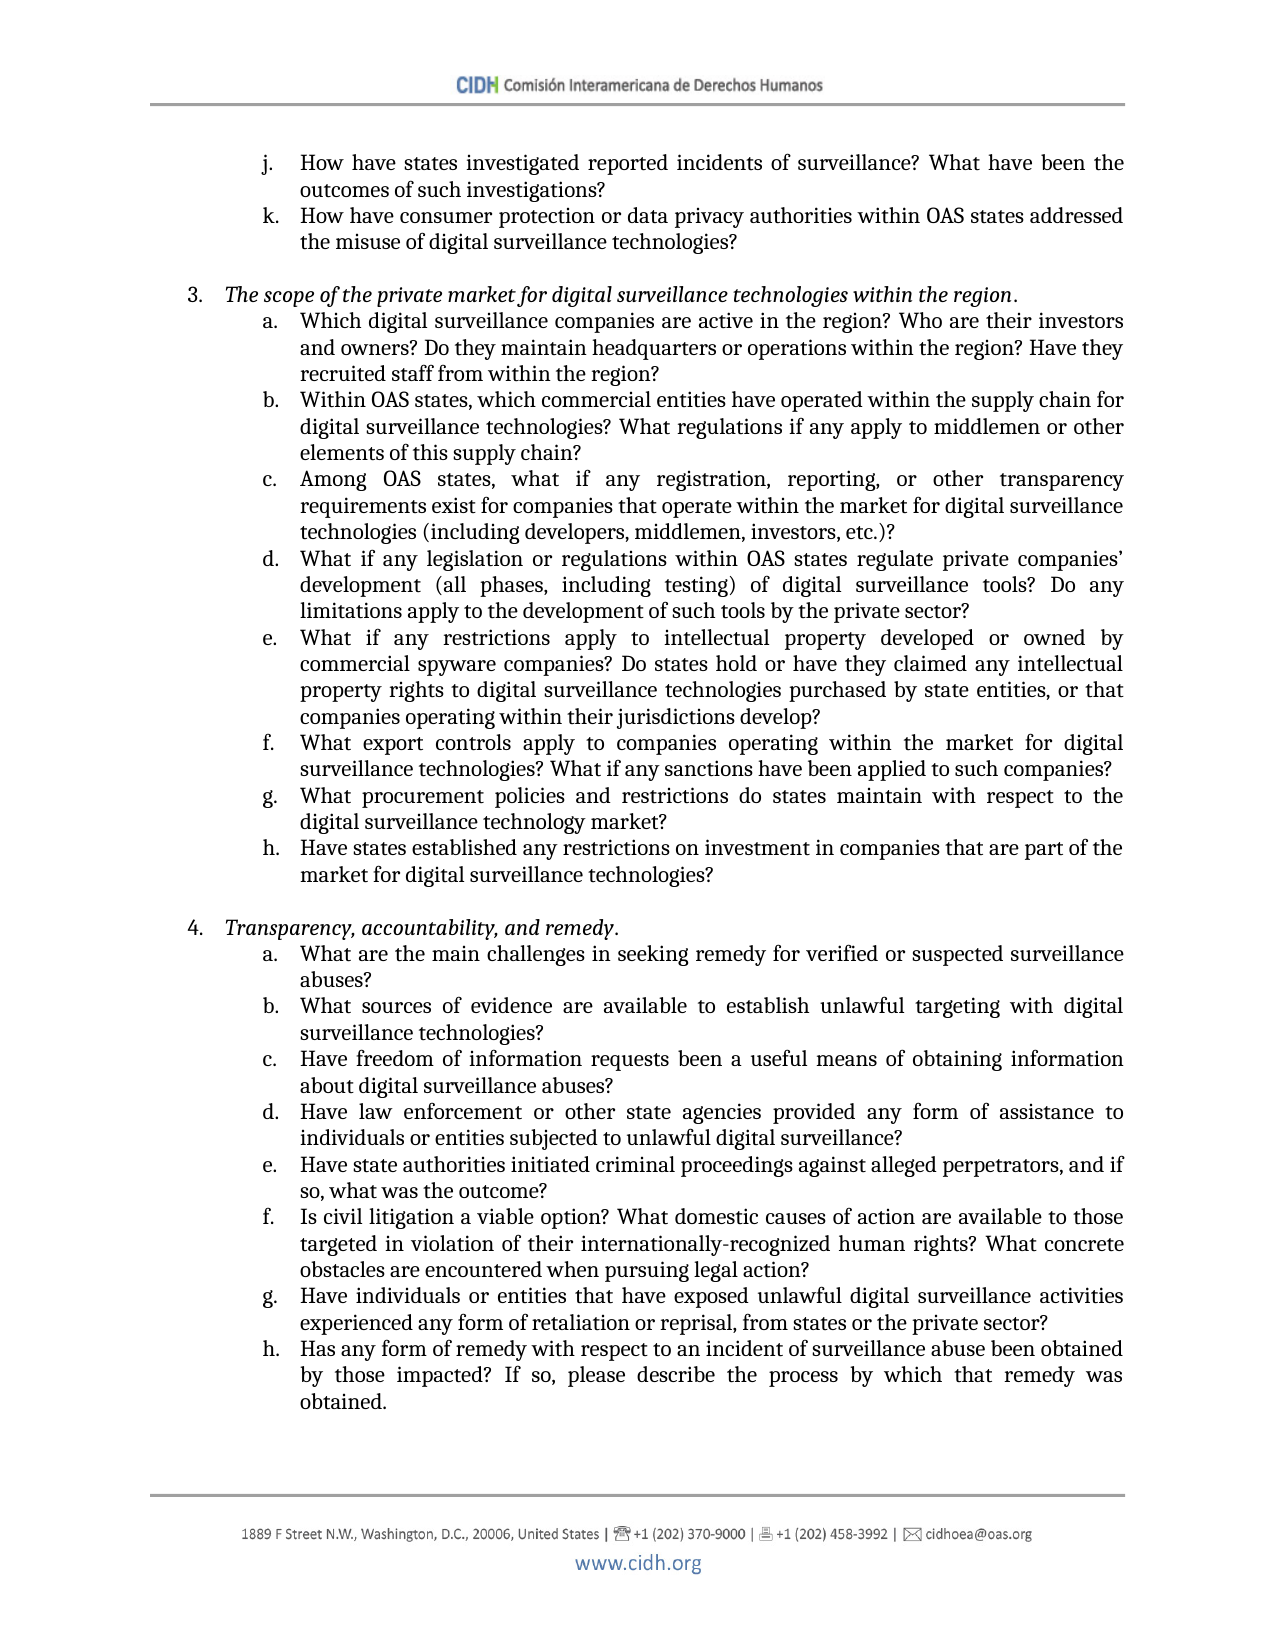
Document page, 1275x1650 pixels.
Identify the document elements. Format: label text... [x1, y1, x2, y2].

list How have consumer protection or data privacy authorities within OAS states addressed the misuse of digital surveillance technologies? [262, 203, 1125, 255]
list Have individuals or entities that have exposed unlawful digital surveillance activities experienced any form of retaliation or reprisal, from states or the private sector? [262, 1283, 1125, 1336]
list Has any form of remedy with respect to an incident of surveillance abuse been obtained by those impacted? If so, please describe the process by which that remedy was obtained. [262, 1336, 1125, 1415]
list The scope of the private market for digital surveillance technologies within the region. [187, 282, 1125, 308]
list How have states investigated reported incidents of surveillance? What have been the outcomes of such investigations? [262, 150, 1125, 203]
list Is civil litigation a viable option? What domestic causes of action are available to those targeted in violation of their internationally-recognized human rights? What concrete obstacles are encountered when pursuing legal action? [262, 1204, 1125, 1283]
picture [218, 1521, 1058, 1575]
list Transparency, accountability, and remedy. [187, 914, 1125, 941]
list What if any restrictions apply to intellectual property developed or owned by commercial spyware companies? Do states hold or have they claimed any intellectual property rights to digital surveillance technologies purchased by state entities, or that companies operating within their jurisdictions develop? [262, 624, 1125, 730]
list What procurement policies and restrictions do states maintain with respect to the digital surveillance technology market? [262, 782, 1125, 835]
list What export controls apply to companies operating within the market for digital surveillance technologies? What if any sanctions have been applied to such companies? [262, 730, 1125, 782]
list Which digital surveillance companies are active in the region? Who are their investors and owners? Do they maintain headquarters or operations within the region? Have they recruited staff from within the region? [262, 308, 1125, 387]
list Have freedom of information requests been a useful means of obtaining information about digital surveillance abuses? [262, 1046, 1125, 1099]
list Have state authorities initiated criminal proceedings against alleged perpetrators, and if so, what was the outcome? [262, 1151, 1125, 1204]
list Among OAS states, what if any registration, reporting, or other transparency requirements exist for companies that operate within the market for digital surveillance technologies (including developers, middlemen, investors, etc.)? [262, 466, 1125, 545]
list What sources of evidence are available to establish unlawful targeting with digital surveillance technologies? [262, 993, 1125, 1046]
list What are the main challenges in seeking remedy for verified or suspected surveillance abuses? [262, 941, 1125, 993]
list Have states established any restrictions on investment in companies that are part of the market for digital surveillance technologies? [262, 835, 1125, 888]
list Within OAS states, which commercial entities have operated within the supply chain for digital surveillance technologies? What regulations if any apply to middlemen or other elements of this supply chain? [262, 387, 1125, 466]
picture [450, 75, 826, 96]
list Have law enforcement or other state agencies provided any form of assistance to individuals or entities subjected to unlawful digital surveillance? [262, 1099, 1125, 1151]
list What if any legislation or regulations within OAS states regulate private companies’ development (all phases, including testing) of digital surveillance tools? Do any limitations apply to the development of such tools by the private sector? [262, 545, 1125, 624]
